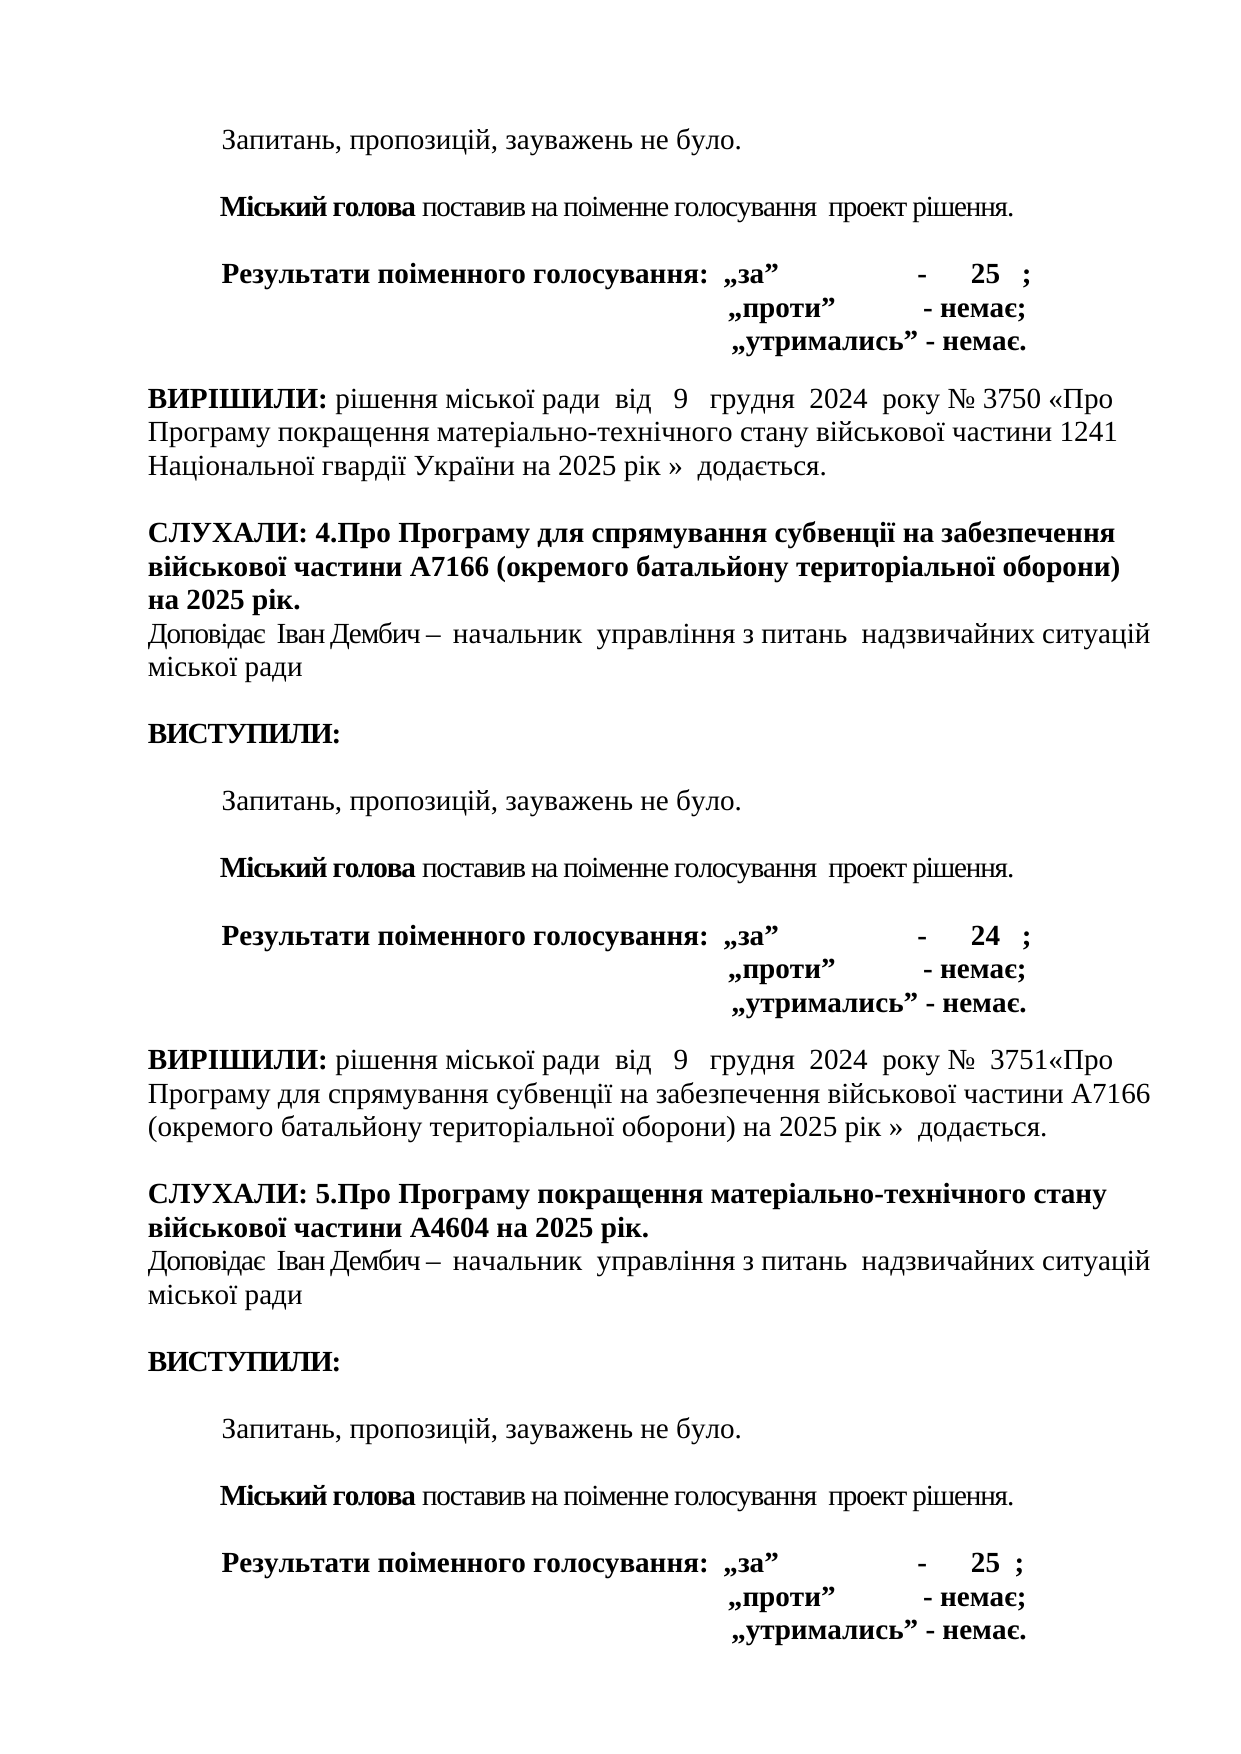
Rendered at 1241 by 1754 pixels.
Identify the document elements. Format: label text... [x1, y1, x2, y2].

text „проти” - немає; [159, 1579, 1152, 1612]
text „утримались” - немає. [148, 985, 1152, 1018]
text ВИСТУПИЛИ: [148, 1344, 1152, 1378]
text Міський голова поставив на поіменне голосування проект рішення. [148, 851, 1152, 884]
text Результати поіменного голосування: „за” - 25 ; [148, 1545, 1152, 1579]
text Результати поіменного голосування: „за” - 25 ; [148, 256, 1152, 290]
text Доповідає Іван Дембич – начальник управління з питань надзвичайних ситуацій міської ради [148, 1243, 1152, 1311]
text ВИСТУПИЛИ: [148, 716, 1152, 750]
text „утримались” - немає. [148, 323, 1152, 357]
text ВИРІШИЛИ: рішення міської ради від 9 грудня 2024 року № 3750 «Про Програму покращення матеріально-технічного стану військової частини 1241 Національної гвардії України на 2025 рік » додається. [148, 381, 1152, 482]
text „проти” - немає; [159, 951, 1152, 985]
text Результати поіменного голосування: „за” - 24 ; [148, 918, 1152, 951]
text Запитань, пропозицій, зауважень не було. [148, 1411, 1152, 1445]
text Міський голова поставив на поіменне голосування проект рішення. [148, 1478, 1152, 1512]
text СЛУХАЛИ: 5.Про Програму покращення матеріально-технічного стану військової частини А4604 на 2025 рік. [148, 1176, 1152, 1243]
text Міський голова поставив на поіменне голосування проект рішення. [148, 189, 1152, 223]
text „утримались” - немає. [148, 1612, 1152, 1646]
text ВИРІШИЛИ: рішення міської ради від 9 грудня 2024 року № 3751«Про Програму для спрямування субвенції на забезпечення військової частини А7166 (окремого батальйону територіальної оборони) на 2025 рік » додається. [148, 1042, 1152, 1143]
text Запитань, пропозицій, зауважень не було. [148, 783, 1152, 817]
text „проти” - немає; [159, 290, 1152, 323]
text Запитань, пропозицій, зауважень не було. [148, 122, 1152, 156]
text СЛУХАЛИ: 4.Про Програму для спрямування субвенції на забезпечення військової частини А7166 (окремого батальйону територіальної оборони) на 2025 рік. [148, 515, 1152, 616]
text Доповідає Іван Дембич – начальник управління з питань надзвичайних ситуацій міської ради [148, 616, 1152, 683]
